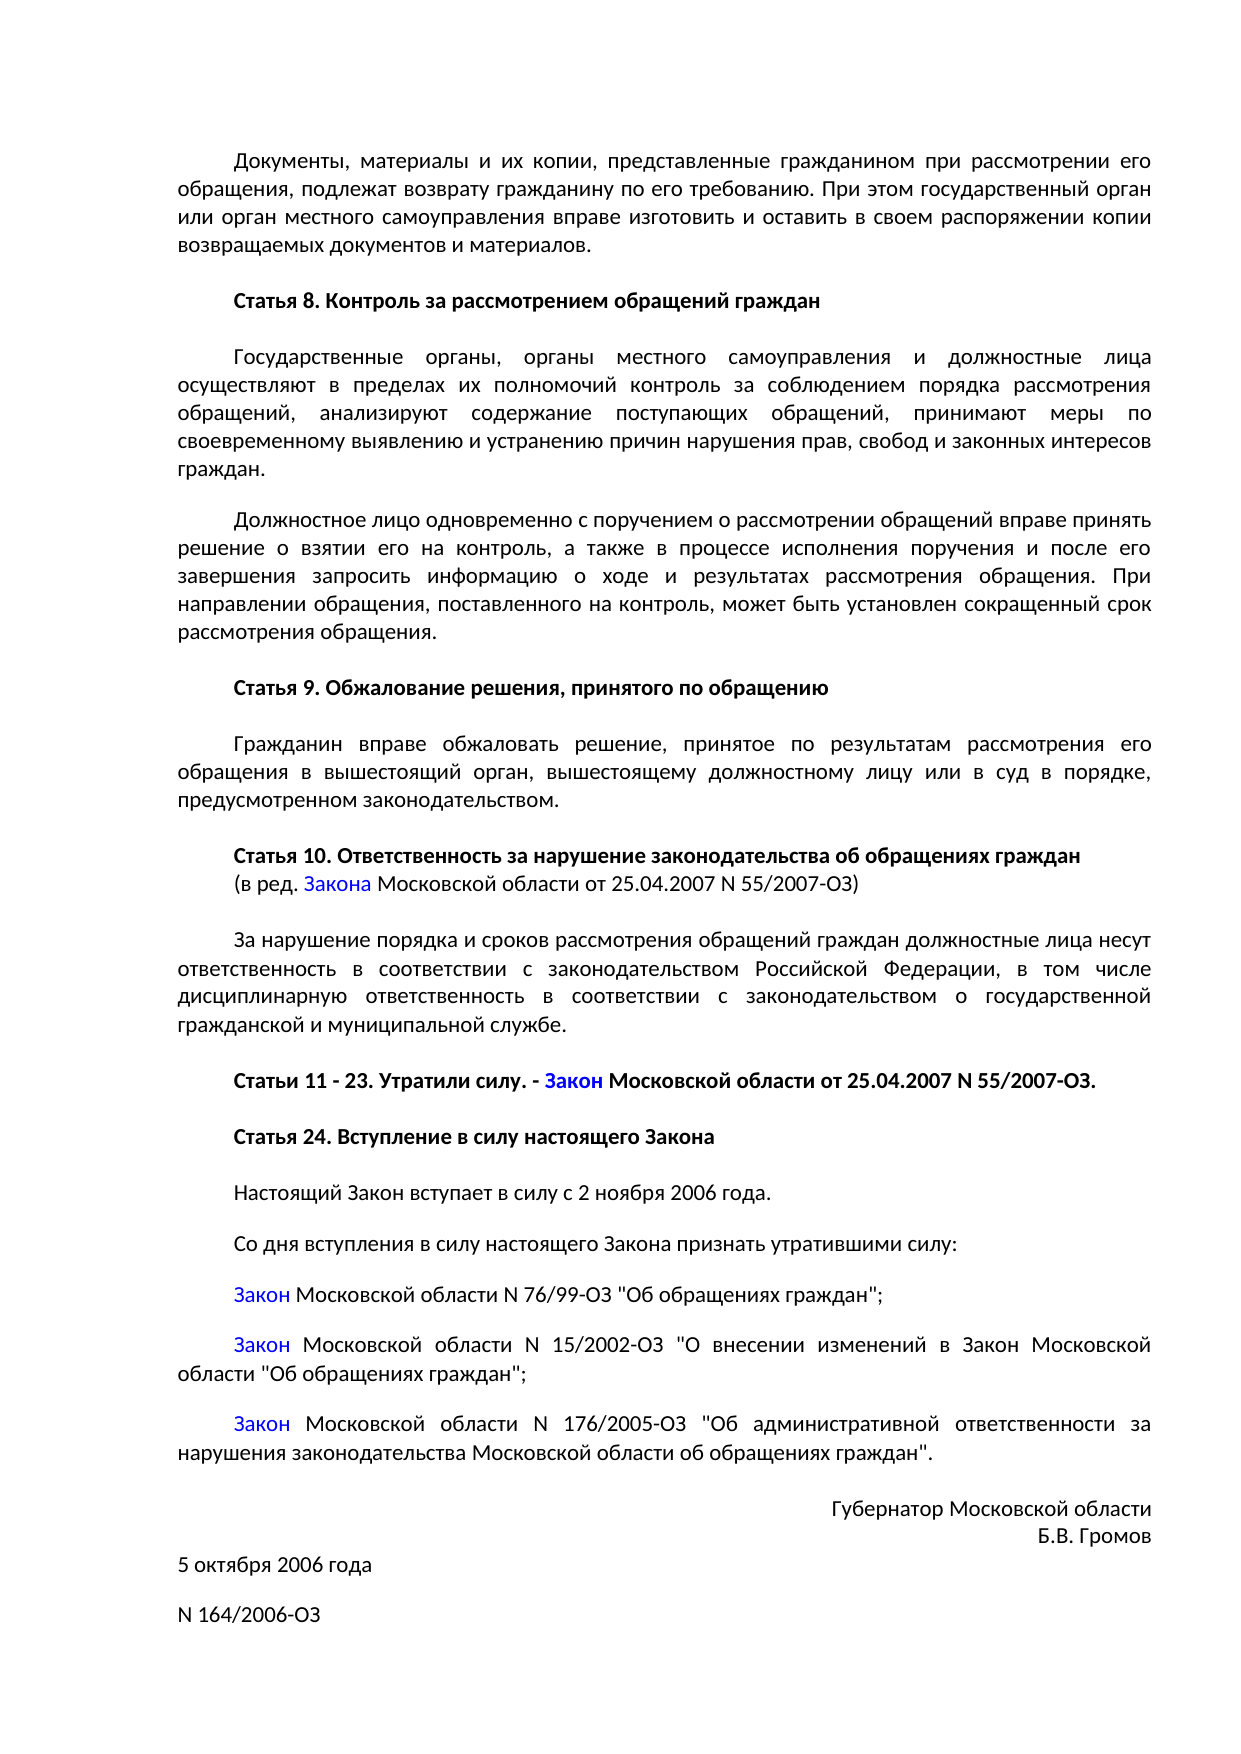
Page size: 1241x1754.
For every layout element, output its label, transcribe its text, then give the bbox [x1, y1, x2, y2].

text Со дня вступления в силу настоящего Закона признать утратившими силу: [177, 1229, 1152, 1257]
text Б.В. Громов [177, 1522, 1152, 1550]
text Должностное лицо одновременно с поручением о рассмотрении обращений вправе принять решение о взятии его на контроль, а также в процессе исполнения поручения и после его завершения запросить информацию о ходе и результатах рассмотрения обращения. При направлении обращения, поставленного на контроль, может быть установлен сокращенный срок рассмотрения обращения. [177, 505, 1152, 645]
text Настоящий Закон вступает в силу с 2 ноября 2006 года. [177, 1178, 1152, 1206]
title Статья 9. Обжалование решения, принятого по обращению [177, 673, 1152, 701]
text Закон Московской области N 176/2005-ОЗ "Об административной ответственности за нарушения законодательства Московской области об обращениях граждан". [177, 1409, 1152, 1466]
title Статья 24. Вступление в силу настоящего Закона [177, 1122, 1152, 1150]
text Гражданин вправе обжаловать решение, принятое по результатам рассмотрения его обращения в вышестоящий орган, вышестоящему должностному лицу или в суд в порядке, предусмотренном законодательством. [177, 729, 1152, 813]
text Закон Московской области N 15/2002-ОЗ "О внесении изменений в Закон Московской области "Об обращениях граждан"; [177, 1331, 1152, 1387]
text Закон Московской области N 76/99-ОЗ "Об обращениях граждан"; [177, 1280, 1152, 1308]
text N 164/2006-ОЗ [177, 1601, 1152, 1629]
text Государственные органы, органы местного самоуправления и должностные лица осуществляют в пределах их полномочий контроль за соблюдением порядка рассмотрения обращений, анализируют содержание поступающих обращений, принимают меры по своевременному выявлению и устранению причин нарушения прав, свобод и законных интересов граждан. [177, 342, 1152, 482]
title Статьи 11 - 23. Утратили силу. - Закон Московской области от 25.04.2007 N 55/2007-ОЗ. [177, 1066, 1152, 1094]
title Статья 8. Контроль за рассмотрением обращений граждан [177, 286, 1152, 314]
text Губернатор Московской области [177, 1494, 1152, 1522]
text Документы, материалы и их копии, представленные гражданином при рассмотрении его обращения, подлежат возврату гражданину по его требованию. При этом государственный орган или орган местного самоуправления вправе изготовить и оставить в своем распоряжении копии возвращаемых документов и материалов. [177, 146, 1152, 258]
text 5 октября 2006 года [177, 1550, 1152, 1578]
text (в ред. Закона Московской области от 25.04.2007 N 55/2007-ОЗ) [177, 869, 1152, 898]
title Статья 10. Ответственность за нарушение законодательства об обращениях граждан [177, 842, 1152, 869]
text За нарушение порядка и сроков рассмотрения обращений граждан должностные лица несут ответственность в соответствии с законодательством Российской Федерации, в том числе дисциплинарную ответственность в соответствии с законодательством о государственной гражданской и муниципальной службе. [177, 926, 1152, 1038]
